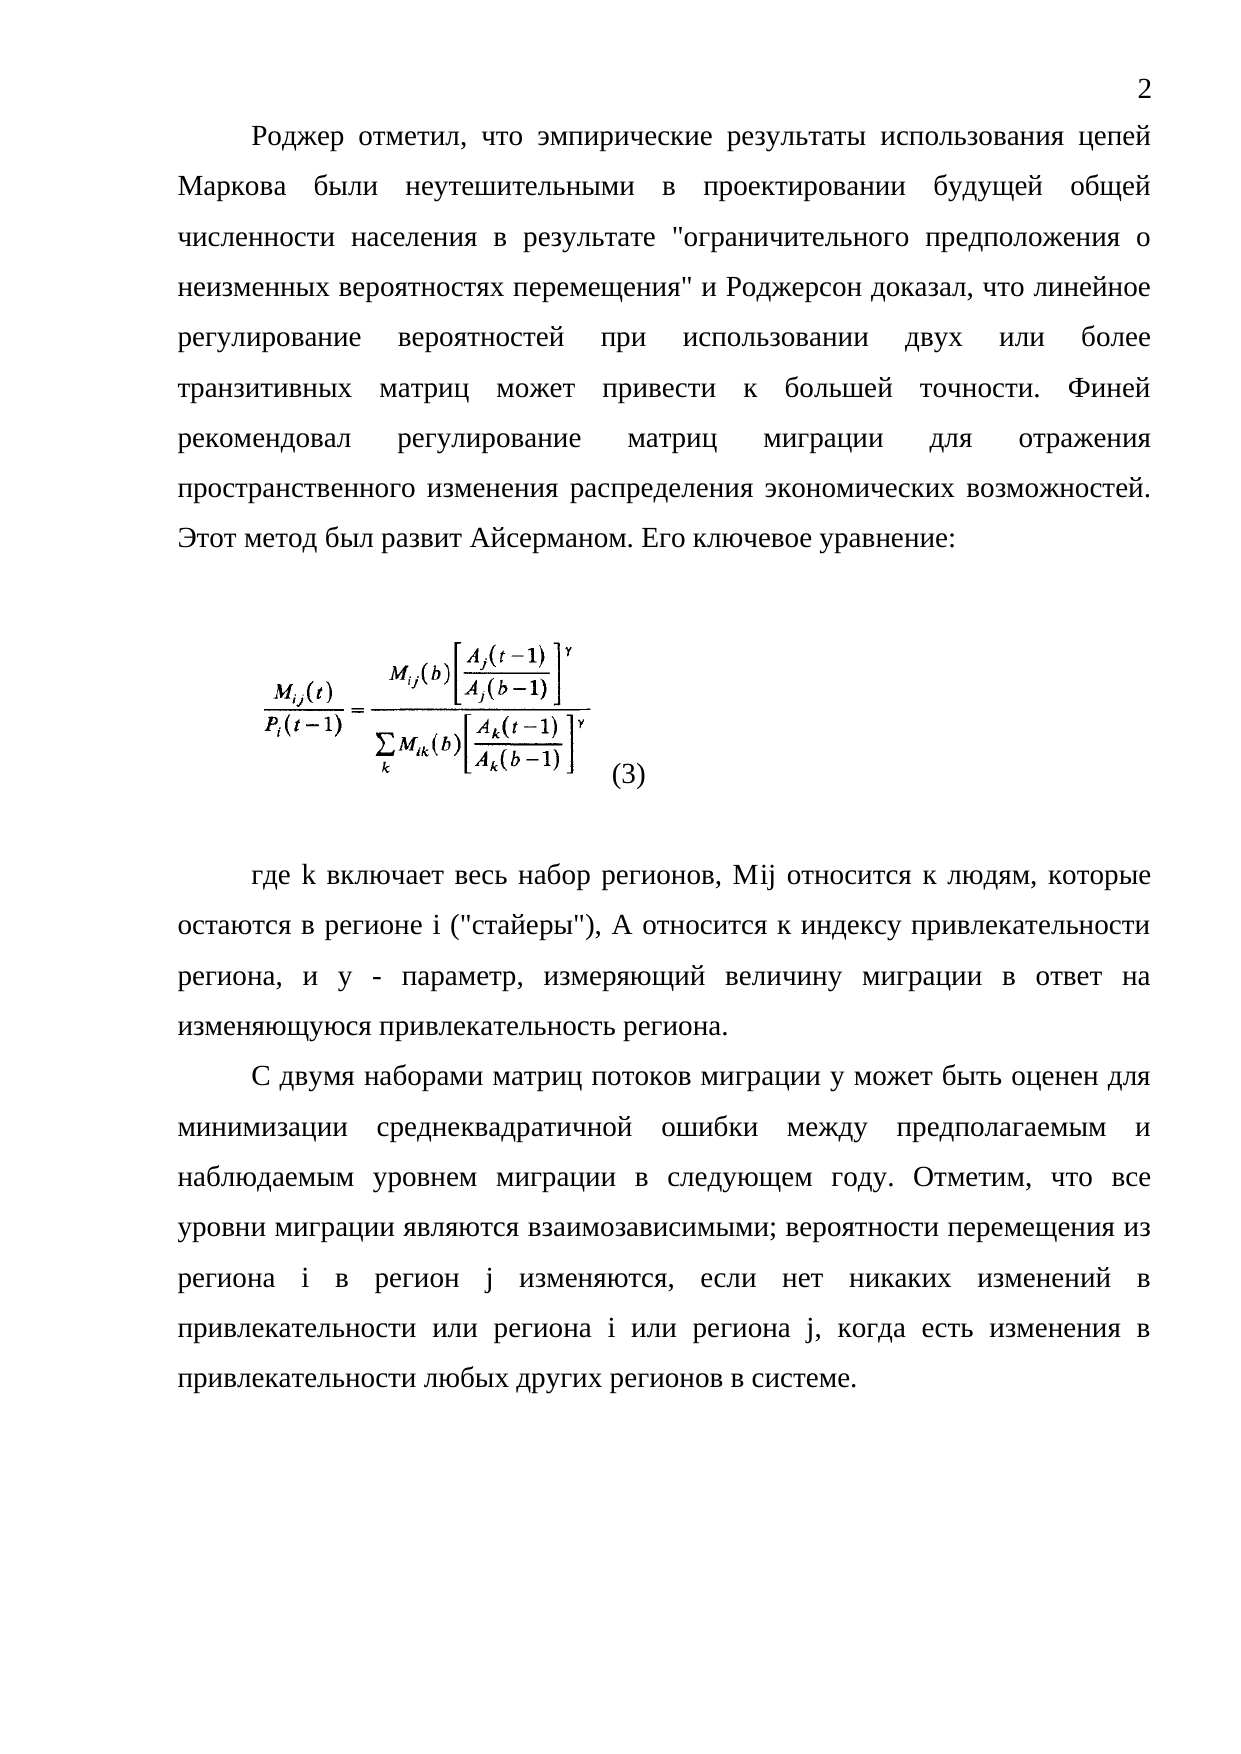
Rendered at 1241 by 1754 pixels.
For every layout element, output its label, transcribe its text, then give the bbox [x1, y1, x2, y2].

text С двумя наборами матриц потоков миграции y может быть оценен для минимизации среднеквадратичной ошибки между предполагаемым и наблюдаемым уровнем миграции в следующем году. Отметим, что все уровни миграции являются взаимозависимыми; вероятности перемещения из региона i в регион j изменяются, если нет никаких изменений в привлекательности или региона i или региона j, когда есть изменения в привлекательности любых других регионов в системе. [177, 1058, 1152, 1394]
text где k включает весь набор регионов, Мij относится к людям, которые остаются в регионе i ("стайеры"), A относится к индексу привлекательности региона, и y - параметр, измеряющий величину миграции в ответ на изменяющуюся привлекательность региона. [177, 857, 1152, 1042]
text Роджер отметил, что эмпирические результаты использования цепей Маркова были неутешительными в проектировании будущей общей численности населения в результате "ограничительного предположения о неизменных вероятностях перемещения" и Роджерсон доказал, что линейное регулирование вероятностей при использовании двух или более транзитивных матриц может привести к большей точности. Финей рекомендовал регулирование матриц миграции для отражения пространственного изменения распределения экономических возможностей. Этот метод был развит Айсерманом. Его ключевое уравнение: [177, 118, 1152, 554]
text (3) [177, 621, 1152, 790]
